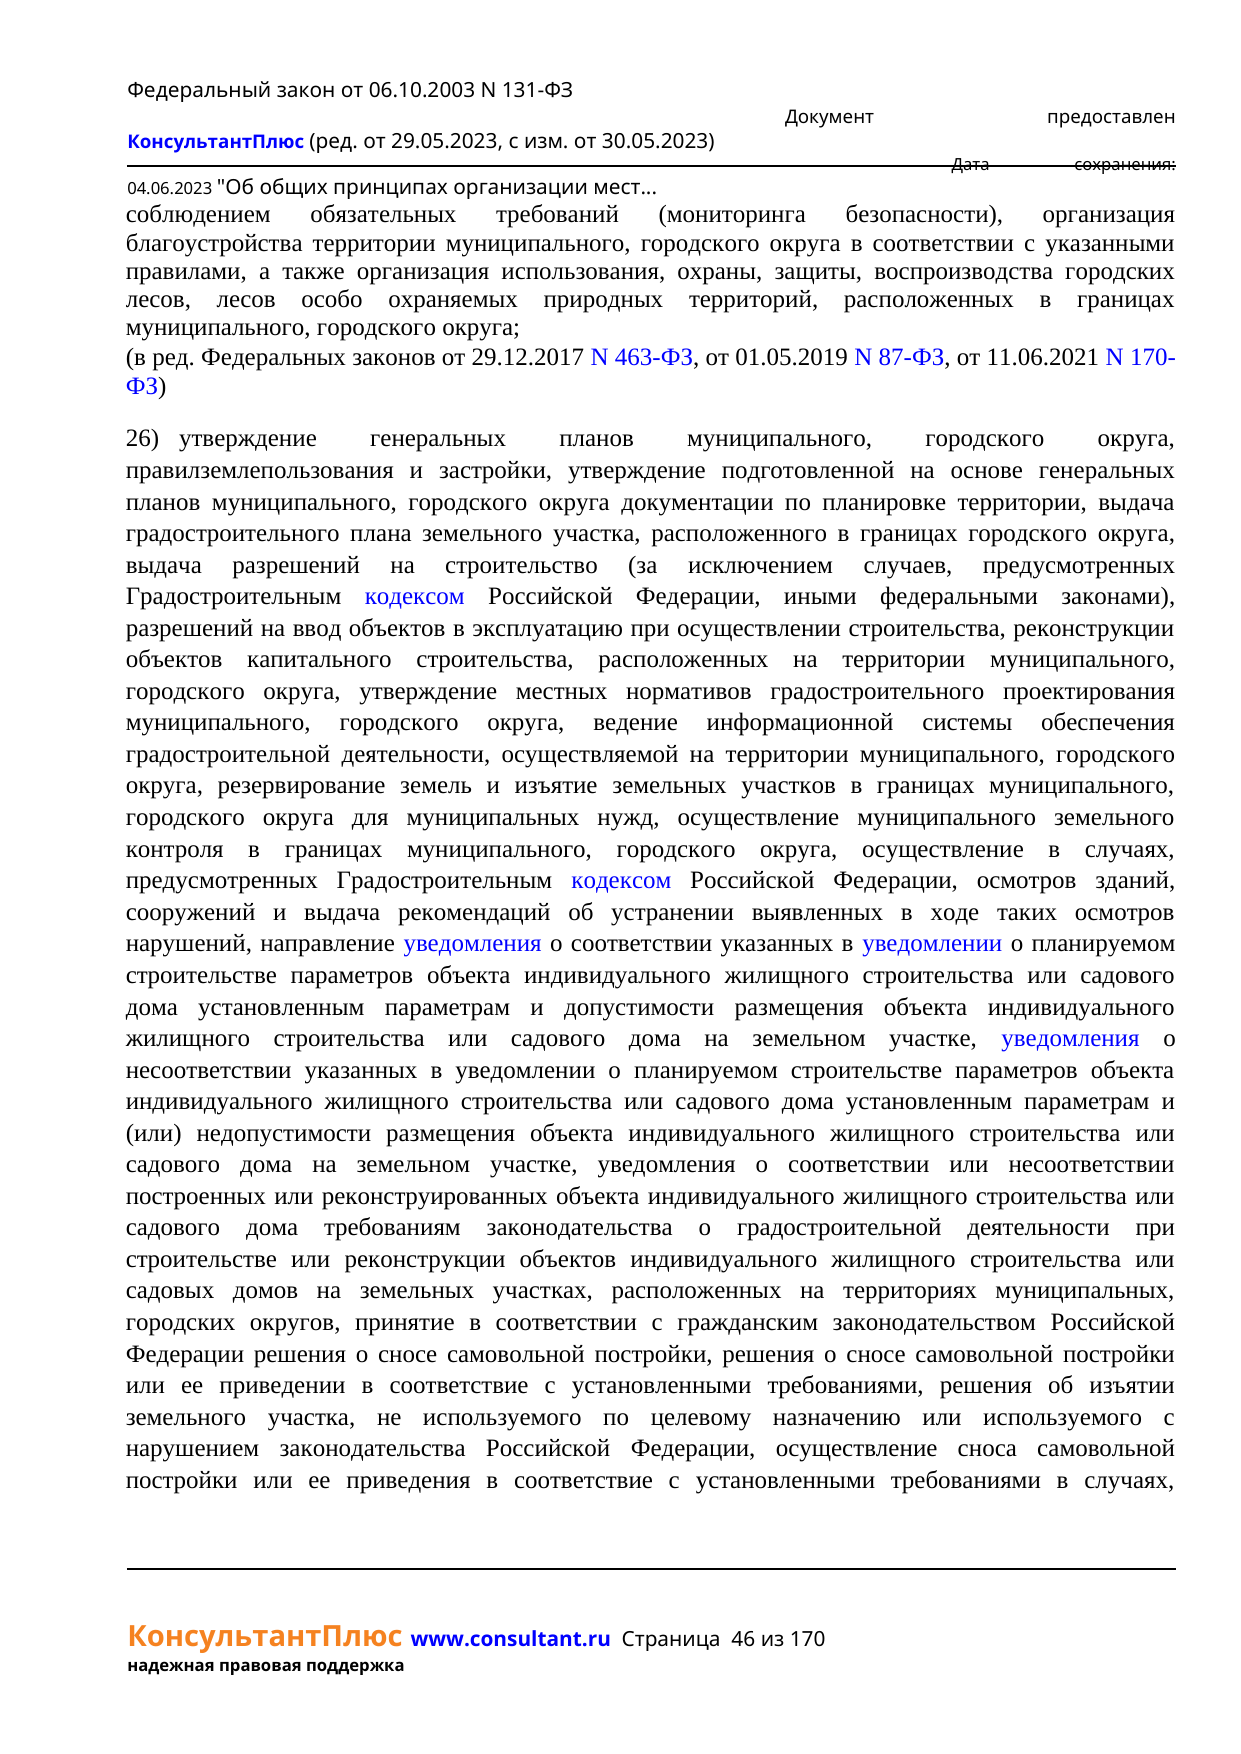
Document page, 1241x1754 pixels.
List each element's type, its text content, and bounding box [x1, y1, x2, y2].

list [126, 200, 1176, 341]
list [126, 423, 1176, 1494]
text (в ред. Федеральных законов от 29.12.2017 N 463-ФЗ, от 01.05.2019 N 87-ФЗ, от 11.06.2021 N 170-ФЗ) [126, 343, 1176, 399]
